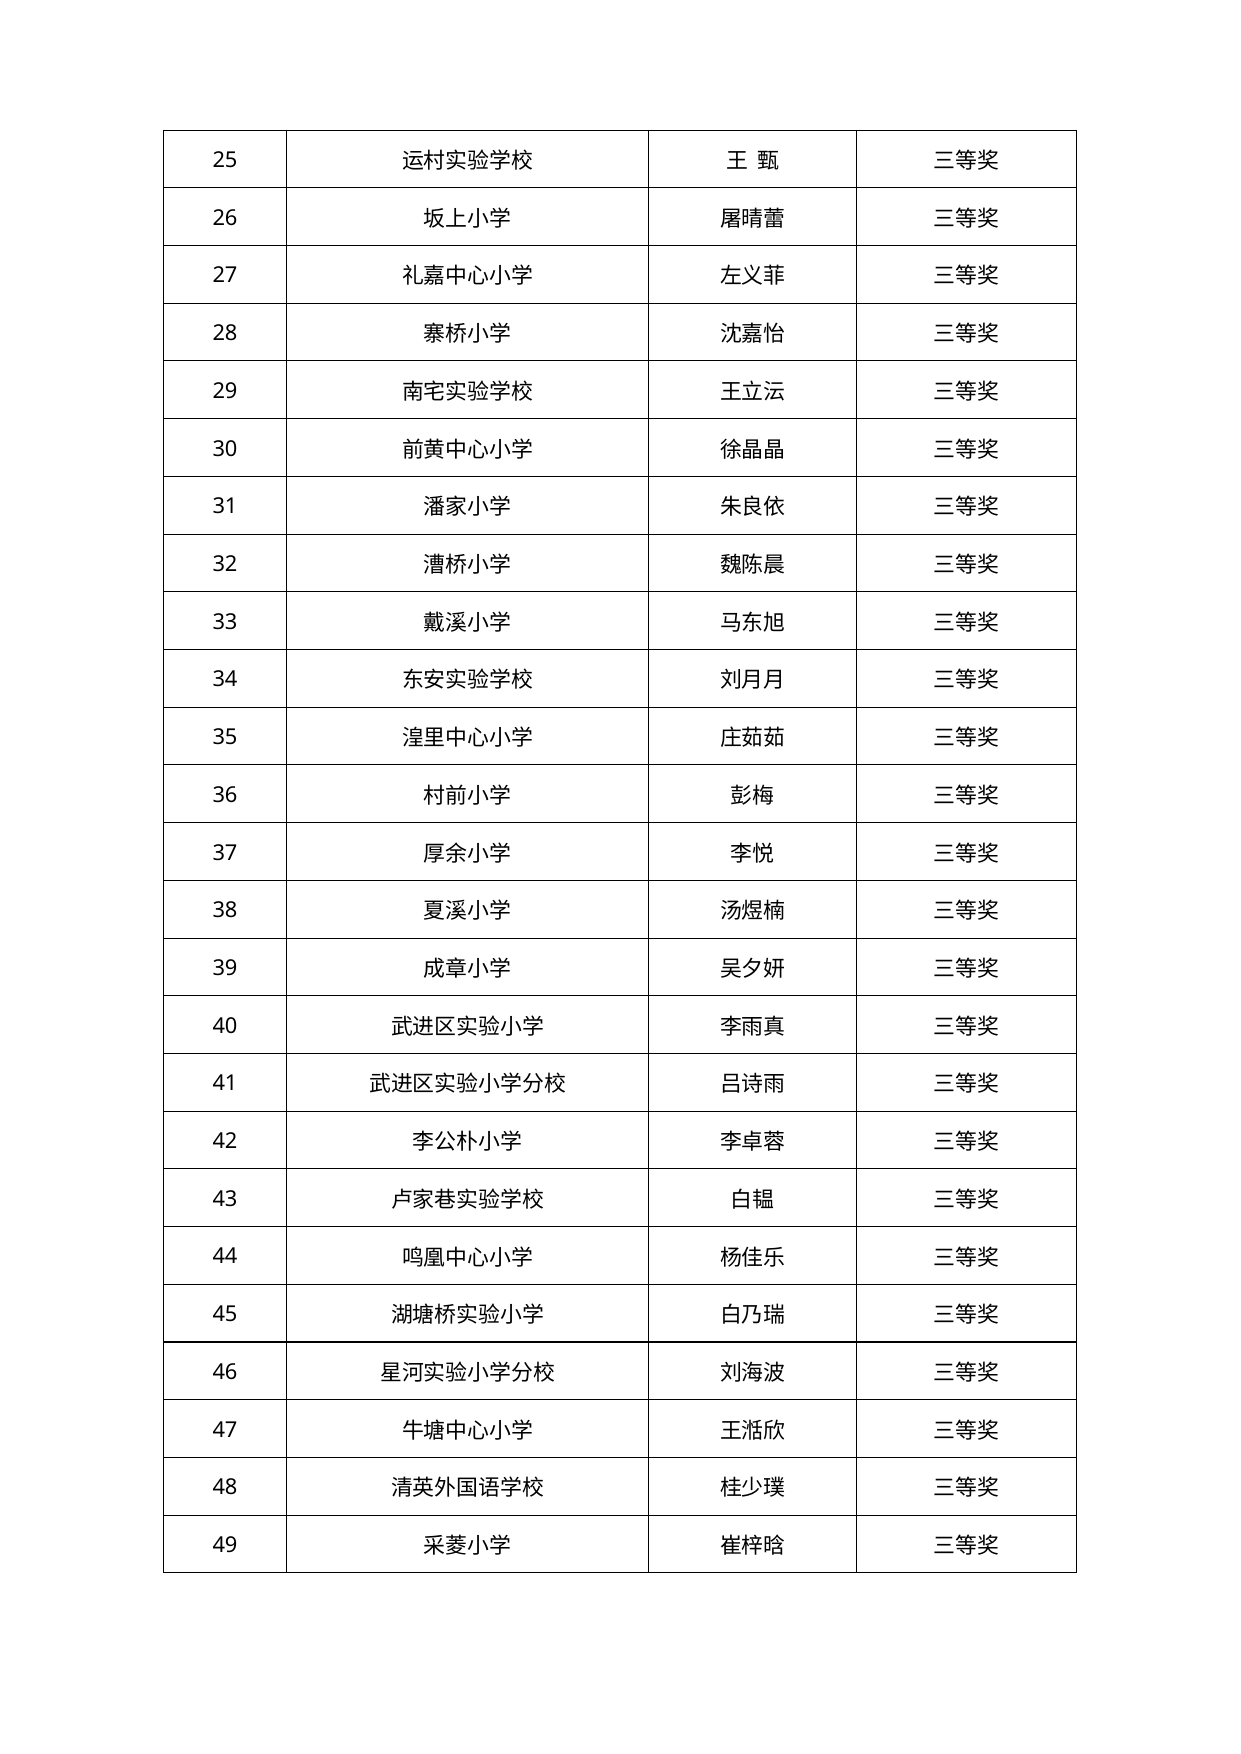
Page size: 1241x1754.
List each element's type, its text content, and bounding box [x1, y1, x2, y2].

table_cell 45 [164, 1285, 286, 1341]
table_cell 屠晴蕾 [649, 188, 856, 245]
table_cell 三等奖 [857, 708, 1076, 764]
table_cell 朱良依 [649, 477, 856, 533]
table_cell 42 [164, 1112, 286, 1168]
table_cell 27 [164, 246, 286, 303]
table_cell 潘家小学 [287, 477, 648, 533]
table_cell 33 [164, 592, 286, 649]
table_cell 三等奖 [857, 1343, 1076, 1399]
table_cell 32 [164, 535, 286, 591]
table_cell 武进区实验小学 [287, 996, 648, 1053]
table_cell 43 [164, 1169, 286, 1226]
table_cell 魏陈晨 [649, 535, 856, 591]
table_cell 坂上小学 [287, 188, 648, 245]
table_cell 三等奖 [857, 1227, 1076, 1284]
table_cell 三等奖 [857, 131, 1076, 187]
table_cell 三等奖 [857, 592, 1076, 649]
table_cell 三等奖 [857, 765, 1076, 822]
table_cell 运村实验学校 [287, 131, 648, 187]
table_cell 31 [164, 477, 286, 533]
table_cell 夏溪小学 [287, 881, 648, 937]
table_cell 李雨真 [649, 996, 856, 1053]
table_cell 三等奖 [857, 1169, 1076, 1226]
table_cell 王 甄 [649, 131, 856, 187]
table_cell 三等奖 [857, 361, 1076, 418]
table_cell 48 [164, 1458, 286, 1514]
table_cell 沈嘉怡 [649, 304, 856, 360]
table_cell 刘月月 [649, 650, 856, 707]
table_cell 湖塘桥实验小学 [287, 1285, 648, 1341]
table_cell 吴夕妍 [649, 939, 856, 995]
table_cell 40 [164, 996, 286, 1053]
table_cell 44 [164, 1227, 286, 1284]
table_cell 白韫 [649, 1169, 856, 1226]
table_cell 37 [164, 823, 286, 880]
table_cell 戴溪小学 [287, 592, 648, 649]
table_cell 马东旭 [649, 592, 856, 649]
table_cell 35 [164, 708, 286, 764]
table_cell 白乃瑞 [649, 1285, 856, 1341]
table_cell 34 [164, 650, 286, 707]
table_cell 漕桥小学 [287, 535, 648, 591]
table_cell 三等奖 [857, 650, 1076, 707]
table_cell 牛塘中心小学 [287, 1400, 648, 1457]
table_cell 三等奖 [857, 1458, 1076, 1514]
table_cell 桂少璞 [649, 1458, 856, 1514]
table_cell 三等奖 [857, 1516, 1076, 1572]
table_cell 36 [164, 765, 286, 822]
table_cell 30 [164, 419, 286, 476]
table_cell 25 [164, 131, 286, 187]
table_cell 湟里中心小学 [287, 708, 648, 764]
table_cell 采菱小学 [287, 1516, 648, 1572]
table_cell 三等奖 [857, 477, 1076, 533]
table_cell 崔梓晗 [649, 1516, 856, 1572]
table_cell 三等奖 [857, 535, 1076, 591]
table_cell 三等奖 [857, 881, 1076, 937]
table_cell 东安实验学校 [287, 650, 648, 707]
table_cell 三等奖 [857, 939, 1076, 995]
table_cell 汤煜楠 [649, 881, 856, 937]
table_cell 47 [164, 1400, 286, 1457]
table_cell 28 [164, 304, 286, 360]
table_cell 星河实验小学分校 [287, 1343, 648, 1399]
table_cell 三等奖 [857, 1112, 1076, 1168]
table_cell 39 [164, 939, 286, 995]
table_cell 三等奖 [857, 304, 1076, 360]
table_cell 38 [164, 881, 286, 937]
table_cell 武进区实验小学分校 [287, 1054, 648, 1111]
table_cell 46 [164, 1343, 286, 1399]
table_cell 李悦 [649, 823, 856, 880]
table_cell 49 [164, 1516, 286, 1572]
table_cell 南宅实验学校 [287, 361, 648, 418]
table_cell 王立沄 [649, 361, 856, 418]
table_cell 三等奖 [857, 419, 1076, 476]
table_cell 王湉欣 [649, 1400, 856, 1457]
table_cell 三等奖 [857, 1285, 1076, 1341]
table_cell 寨桥小学 [287, 304, 648, 360]
table_cell 徐晶晶 [649, 419, 856, 476]
table_cell 吕诗雨 [649, 1054, 856, 1111]
table_cell 厚余小学 [287, 823, 648, 880]
table_cell 杨佳乐 [649, 1227, 856, 1284]
table_cell 三等奖 [857, 1054, 1076, 1111]
table_cell 三等奖 [857, 996, 1076, 1053]
table_cell 卢家巷实验学校 [287, 1169, 648, 1226]
table_cell 26 [164, 188, 286, 245]
table_cell 三等奖 [857, 823, 1076, 880]
table_cell 礼嘉中心小学 [287, 246, 648, 303]
table_cell 清英外国语学校 [287, 1458, 648, 1514]
table_cell 彭梅 [649, 765, 856, 822]
table_cell 成章小学 [287, 939, 648, 995]
table_cell 41 [164, 1054, 286, 1111]
table_cell 前黄中心小学 [287, 419, 648, 476]
table_cell 三等奖 [857, 1400, 1076, 1457]
table_cell 左义菲 [649, 246, 856, 303]
table_cell 村前小学 [287, 765, 648, 822]
table_cell 刘海波 [649, 1343, 856, 1399]
table_cell 三等奖 [857, 246, 1076, 303]
table_cell 庄茹茹 [649, 708, 856, 764]
table_cell 三等奖 [857, 188, 1076, 245]
table_cell 鸣凰中心小学 [287, 1227, 648, 1284]
table_cell 李公朴小学 [287, 1112, 648, 1168]
table_cell 29 [164, 361, 286, 418]
table_cell 李卓蓉 [649, 1112, 856, 1168]
